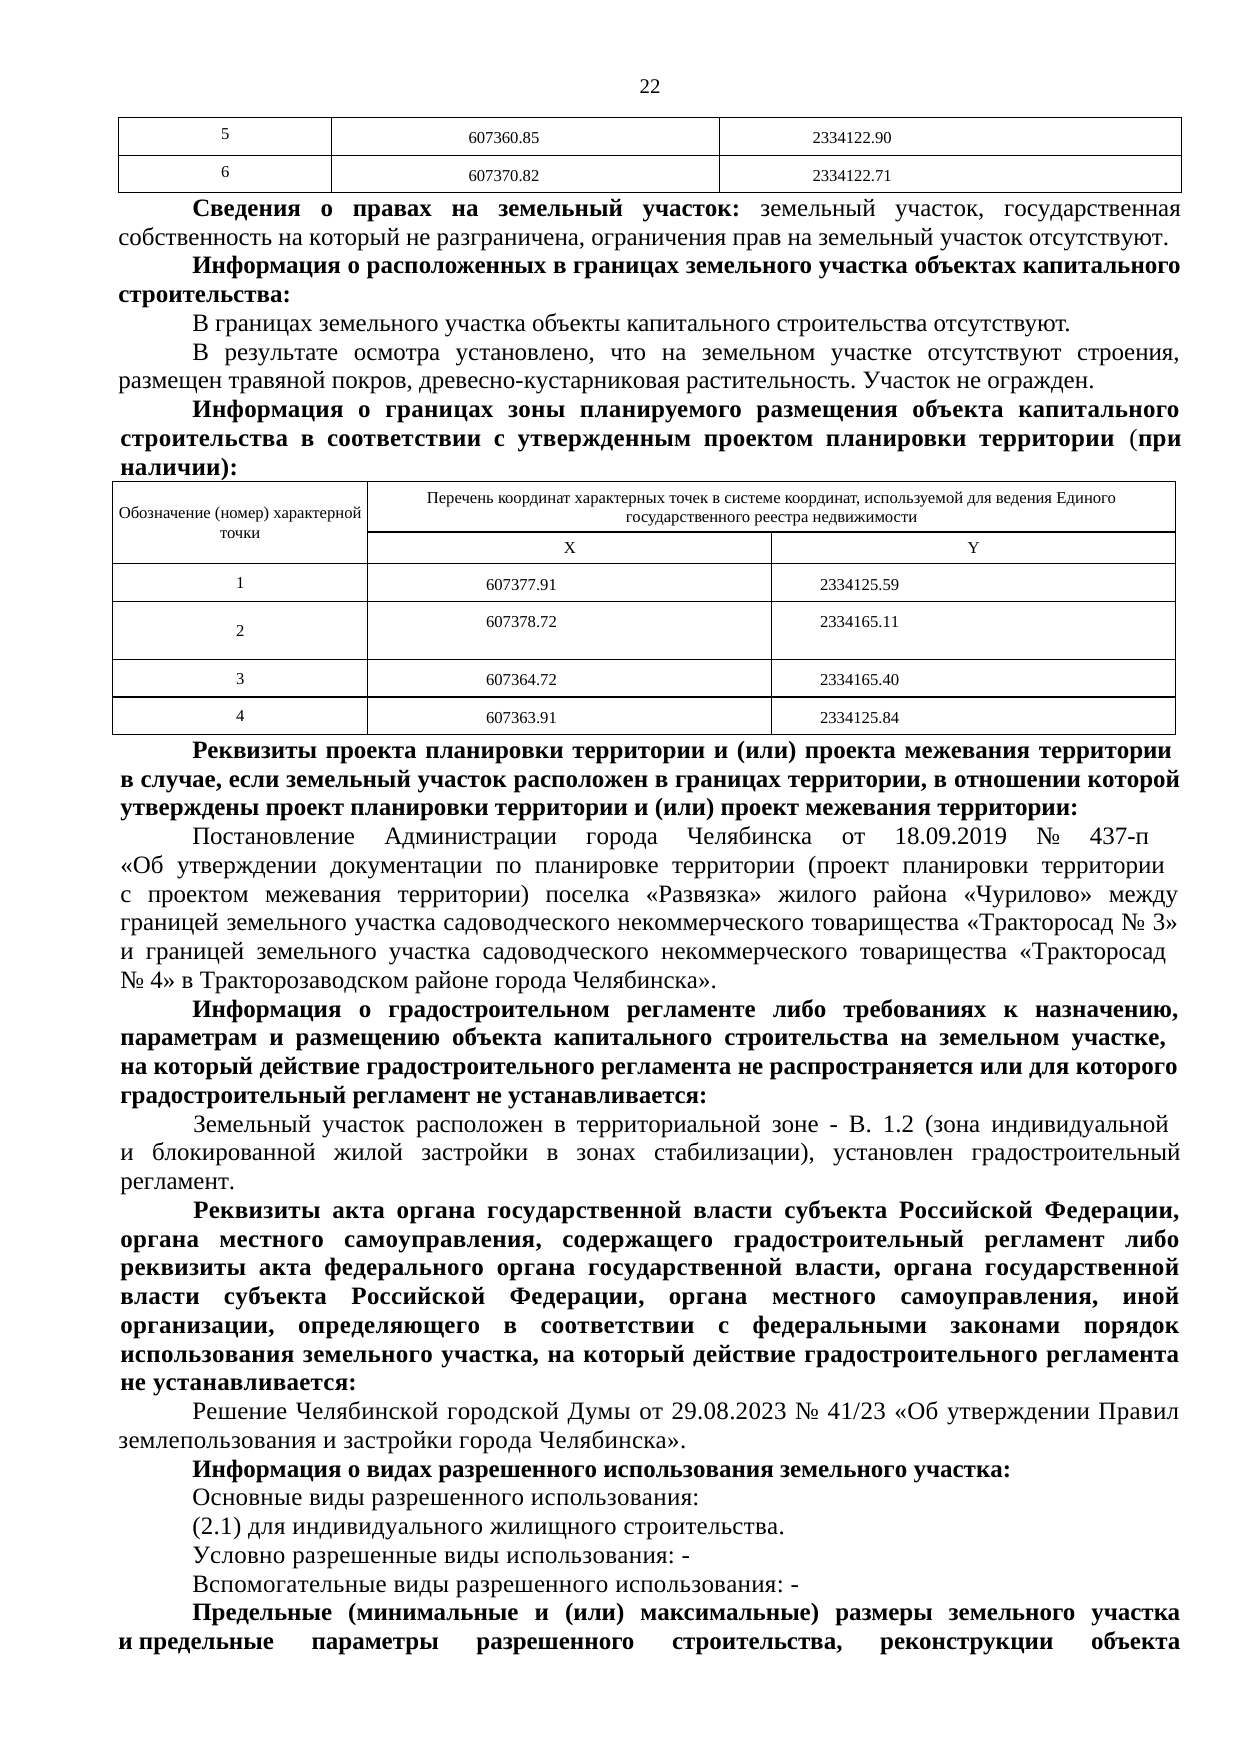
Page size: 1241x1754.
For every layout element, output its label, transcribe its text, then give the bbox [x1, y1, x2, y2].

text Реквизиты проекта планировки территории и (или) проекта межевания территории в случае, если земельный участок расположен в границах территории, в отношении которой утверждены проект планировки территории и (или) проект межевания территории: [120, 735, 1181, 821]
text Земельный участок расположен в территориальной зоне - В. 1.2 (зона индивидуальной и блокированной жилой застройки в зонах стабилизации), установлен градостроительный регламент. [120, 1109, 1181, 1195]
table_cell 6 [119, 156, 331, 192]
table_cell 2334165.11 [772, 602, 1175, 659]
text Сведения о правах на земельный участок: земельный участок, государственная собственность на который не разграничена, ограничения прав на земельный участок отсутствуют. [118, 193, 1181, 251]
table_cell 607378.72 [368, 602, 771, 659]
text Информация о видах разрешенного использования земельного участка: [118, 1454, 1181, 1482]
text Информация о градостроительном регламенте либо требованиях к назначению, параметрам и размещению объекта капитального строительства на земельном участке, на который действие градостроительного регламента не распространяется или для которого градостроительный регламент не устанавливается: [120, 994, 1179, 1109]
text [118, 1597, 1181, 1655]
table_cell Y [772, 533, 1175, 563]
table_cell 607370.82 [332, 156, 719, 192]
text В результате осмотра установлено, что на земельном участке отсутствуют строения, размещен травяной покров, древесно-кустарниковая растительность. Участок не огражден. [118, 337, 1181, 394]
table_cell 607377.91 [368, 564, 771, 601]
table_cell 3 [113, 660, 367, 696]
table_cell 607364.72 [368, 660, 771, 696]
text Условно разрешенные виды использования: - [118, 1540, 1181, 1569]
table_cell 2334122.71 [720, 156, 1181, 192]
table_cell 607360.85 [332, 118, 719, 154]
table_cell 2334125.84 [772, 698, 1175, 734]
text В границах земельного участка объекты капитального строительства отсутствуют. [118, 308, 1181, 337]
text Информация о границах зоны планируемого размещения объекта капитального строительства в соответствии с утвержденным проектом планировки территории (при наличии): [120, 394, 1181, 481]
text Информация о расположенных в границах земельного участка объектах капитального строительства: [118, 251, 1181, 308]
table_cell X [368, 533, 771, 563]
table_cell 1 [113, 564, 367, 601]
table_header Обозначение (номер) характерной точки [113, 482, 367, 563]
table_cell 2334165.40 [772, 660, 1175, 696]
text Реквизиты акта органа государственной власти субъекта Российской Федерации, органа местного самоуправления, содержащего градостроительный регламент либо реквизиты акта федерального органа государственной власти, органа государственной власти субъекта Российской Федерации, органа местного самоуправления, иной организации, определяющего в соответствии с федеральными законами порядок использования земельного участка, на который действие градостроительного регламента не устанавливается: [120, 1195, 1181, 1396]
table_cell 5 [119, 118, 331, 154]
text Решение Челябинской городской Думы от 29.08.2023 № 41/23 «Об утверждении Правил землепользования и застройки города Челябинска». [118, 1396, 1181, 1454]
table_cell 2334122.90 [720, 118, 1181, 154]
text Вспомогательные виды разрешенного использования: - [118, 1569, 1181, 1597]
table_cell 2 [113, 602, 367, 659]
table_cell 607363.91 [368, 698, 771, 734]
table_cell 2334125.59 [772, 564, 1175, 601]
table_cell 4 [113, 698, 367, 734]
table_header Перечень координат характерных точек в системе координат, используемой для ведения Единого государственного реестра недвижимости [368, 482, 1175, 531]
text Основные виды разрешенного использования: [118, 1482, 1181, 1511]
text Постановление Администрации города Челябинска от 18.09.2019 № 437-п «Об утверждении документации по планировке территории (проект планировки территории с проектом межевания территории) поселка «Развязка» жилого района «Чурилово» между границей земельного участка садоводческого некоммерческого товарищества «Тракторосад № 3» и границей земельного участка садоводческого некоммерческого товарищества «Тракторосад № 4» в Тракторозаводском районе города Челябинска». [120, 821, 1179, 994]
text (2.1) для индивидуального жилищного строительства. [118, 1511, 1181, 1540]
